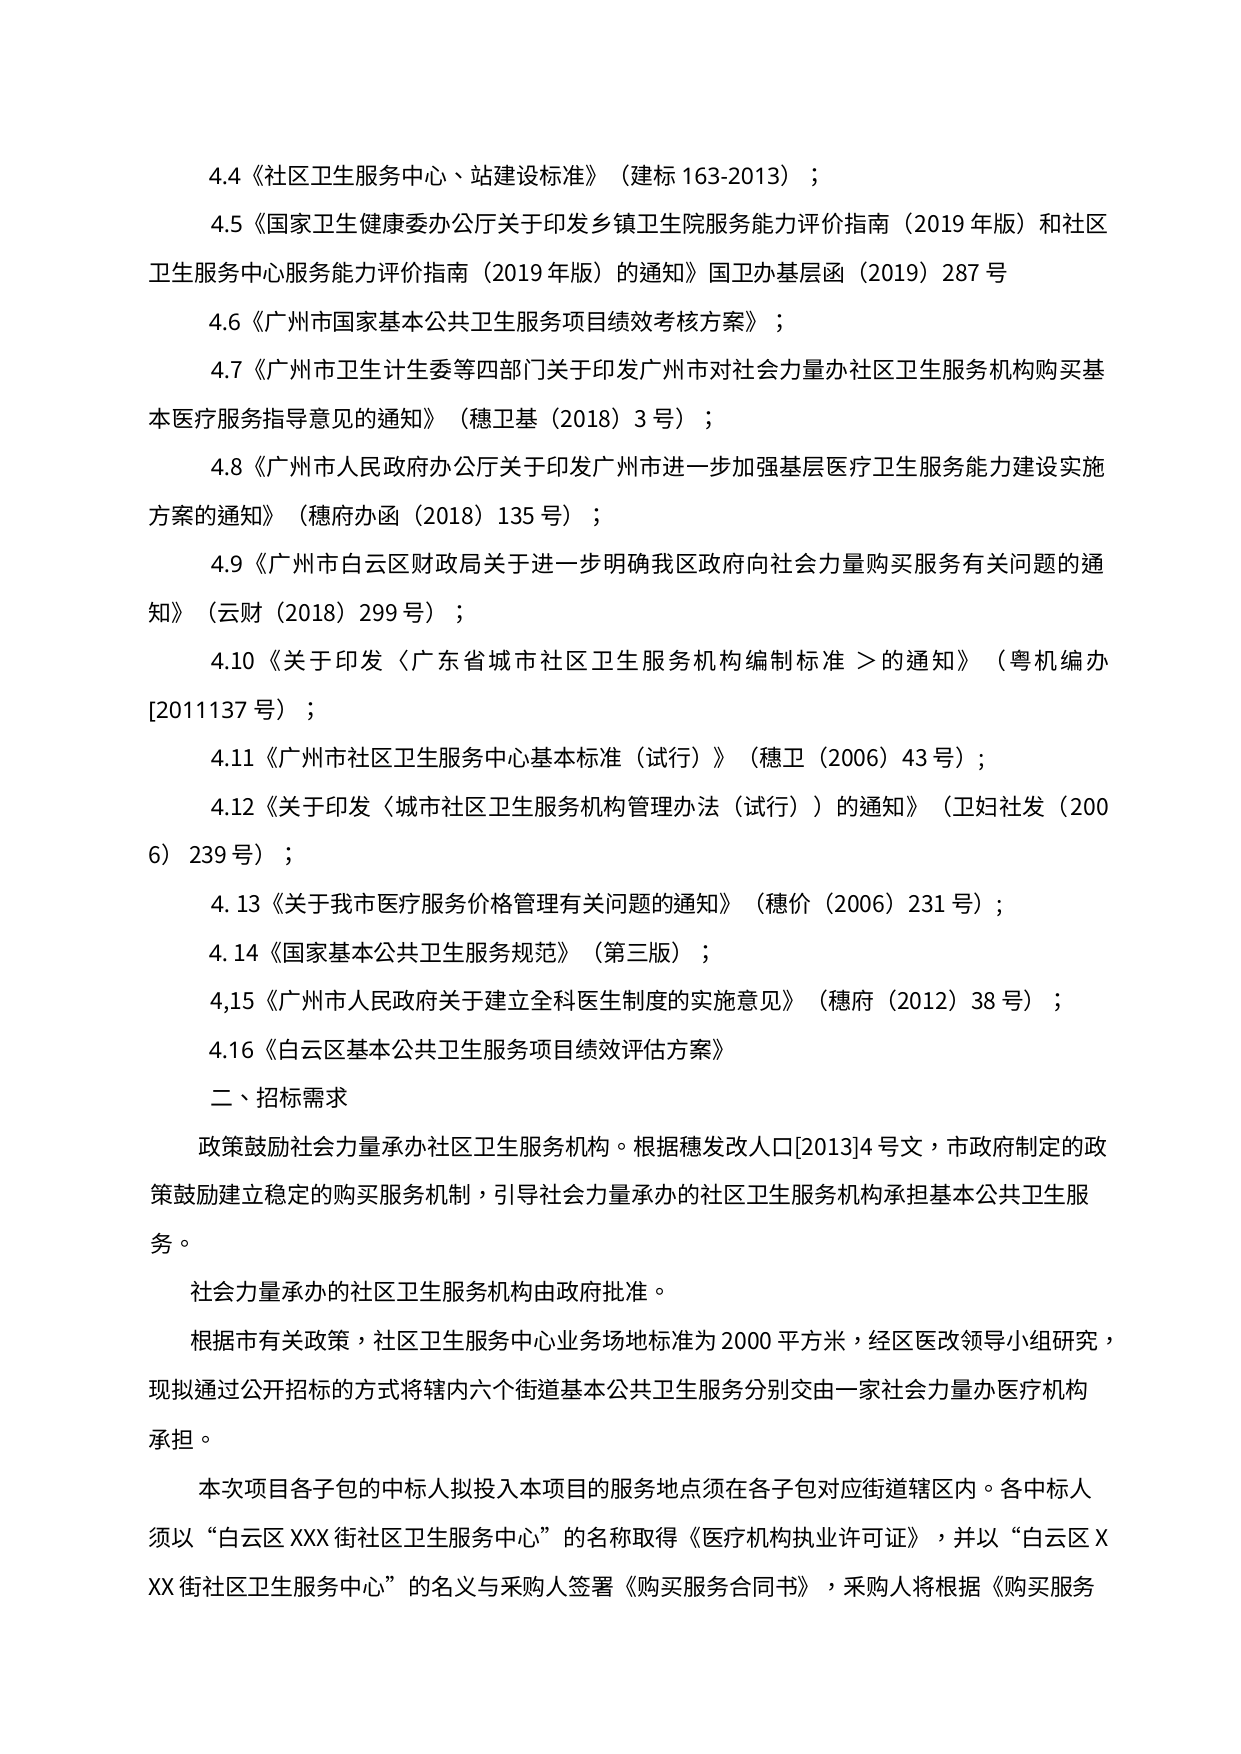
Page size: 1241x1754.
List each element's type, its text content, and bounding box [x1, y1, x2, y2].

text 4.7《广州市卫生计生委等四部门关于印发广州市对社会力量办社区卫生服务机构购买基本医疗服务指导意见的通知》（穗卫基（2018）3号）； [148, 340, 1109, 437]
text 4.8《广州市人民政府办公厅关于印发广州市进一步加强基层医疗卫生服务能力建设实施方案的通知》（穗府办函（2018）135号）； [148, 437, 1109, 534]
text 社会力量承办的社区卫生服务机构由政府批准。 [148, 1262, 1109, 1311]
text 4.9《广州市白云区财政局关于进一步明确我区政府向社会力量购买服务有关问题的通知》（云财（2018）299号）； [148, 534, 1109, 631]
text 4. 13《关于我市医疗服务价格管理有关问题的通知》（穗价（2006）231号）; [148, 874, 1109, 922]
text 根据市有关政策，社区卫生服务中心业务场地标准为2000平方米，经区医改领导小组研究，现拟通过公开招标的方式将辖内六个街道基本公共卫生服务分别交由一家社会力量办医疗机构承担。 [148, 1311, 1109, 1458]
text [148, 1458, 1109, 1606]
text 4.4《社区卫生服务中心、站建设标准》（建标163-2013）； [148, 146, 1109, 194]
text 二、招标需求 [148, 1068, 1109, 1116]
text 4.6《广州市国家基本公共卫生服务项目绩效考核方案》； [148, 291, 1109, 340]
text 4.10《关于印发〈广东省城市社区卫生服务机构编制标准 ＞的通知》（粤机编办[2011137 号）； [148, 631, 1109, 728]
text 政策鼓励社会力量承办社区卫生服务机构。根据穗发改人口[2013]4号文，市政府制定的政策鼓励建立稳定的购买服务机制，引导社会力量承办的社区卫生服务机构承担基本公共卫生服务。 [150, 1116, 1109, 1262]
text 4.16《白云区基本公共卫生服务项目绩效评估方案》 [148, 1019, 1109, 1068]
text 4,15《广州市人民政府关于建立全科医生制度的实施意见》（穗府（2012）38号）； [148, 971, 1109, 1019]
text 4. 14《国家基本公共卫生服务规范》（第三版）； [148, 922, 1109, 971]
text 4.12《关于印发〈城市社区卫生服务机构管理办法（试行））的通知》（卫妇社发（2006） 239号）； [148, 777, 1109, 874]
text 4.5《国家卫生健康委办公厅关于印发乡镇卫生院服务能力评价指南（2019年版）和社区卫生服务中心服务能力评价指南（2019年版）的通知》国卫办基层函（2019）287号 [148, 194, 1109, 291]
text 4.11《广州市社区卫生服务中心基本标准（试行）》（穗卫（2006）43号）; [148, 728, 1109, 777]
